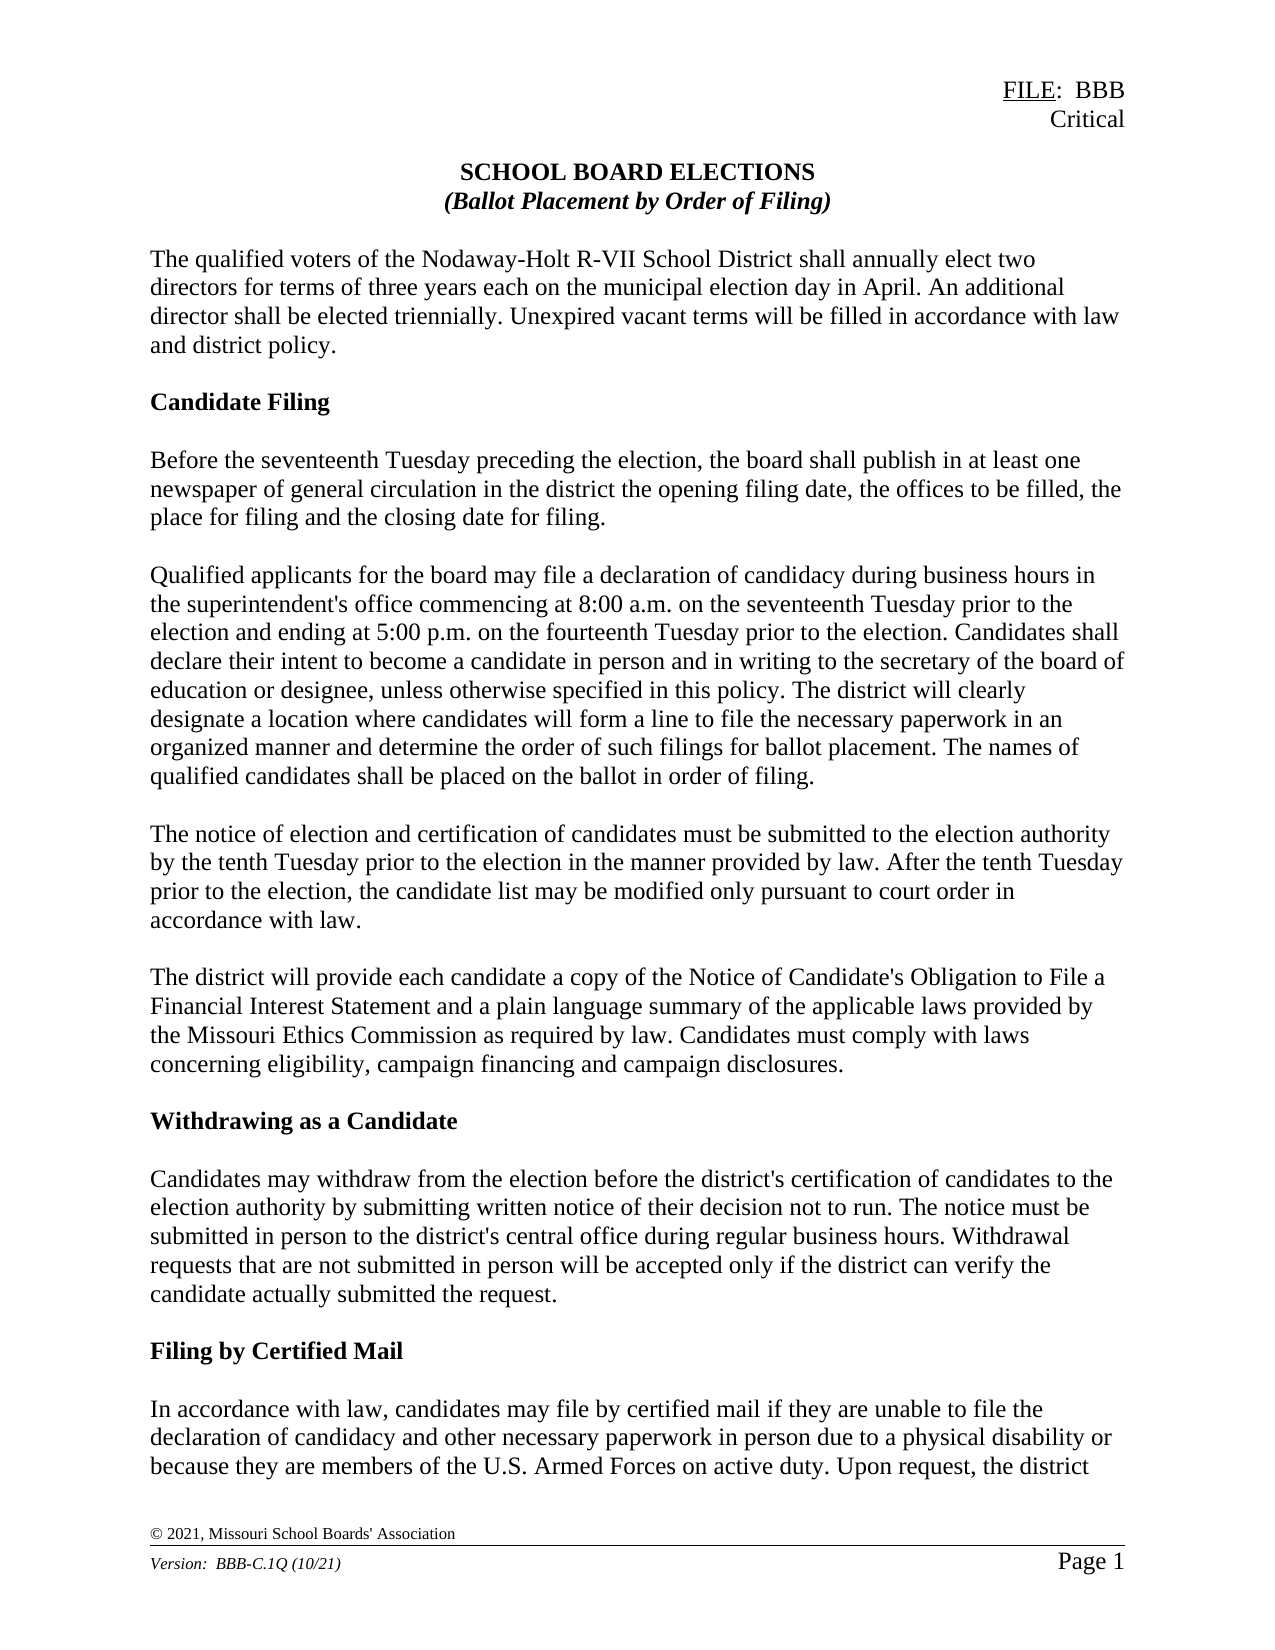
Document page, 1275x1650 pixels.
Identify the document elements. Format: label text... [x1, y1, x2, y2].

text The notice of election and certification of candidates must be submitted to the election authority by the tenth Tuesday prior to the election in the manner provided by law. After the tenth Tuesday prior to the election, the candidate list may be modified only pursuant to court order in accordance with law. [150, 819, 1125, 934]
subtitle (Ballot Placement by Order of Filing) [150, 186, 1125, 215]
text Before the seventeenth Tuesday preceding the election, the board shall publish in at least one newspaper of general circulation in the district the opening filing date, the offices to be filled, the place for filing and the closing date for filing. [150, 445, 1125, 531]
subtitle Filing by Certified Mail [150, 1336, 1125, 1365]
subtitle SCHOOL BOARD ELECTIONS [150, 157, 1125, 186]
text The district will provide each candidate a copy of the Notice of Candidate's Obligation to File a Financial Interest Statement and a plain language summary of the applicable laws provided by the Missouri Ethics Commission as required by law. Candidates must comply with laws concerning eligibility, campaign financing and campaign disclosures. [150, 962, 1125, 1077]
subtitle Withdrawing as a Candidate [150, 1106, 1125, 1135]
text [150, 1394, 1125, 1480]
text The qualified voters of the Nodaway-Holt R-VII School District shall annually elect two directors for terms of three years each on the municipal election day in April. An additional director shall be elected triennially. Unexpired vacant terms will be filled in accordance with law and district policy. [150, 244, 1125, 359]
text Candidates may withdraw from the election before the district's certification of candidates to the election authority by submitting written notice of their decision not to run. The notice must be submitted in person to the district's central office during regular business hours. Withdrawal requests that are not submitted in person will be accepted only if the district can verify the candidate actually submitted the request. [150, 1164, 1125, 1307]
subtitle Candidate Filing [150, 387, 1125, 416]
text Qualified applicants for the board may file a declaration of candidacy during business hours in the superintendent's office commencing at 8:00 a.m. on the seventeenth Tuesday prior to the election and ending at 5:00 p.m. on the fourteenth Tuesday prior to the election. Candidates shall declare their intent to become a candidate in person and in writing to the secretary of the board of education or designee, unless otherwise specified in this policy. The district will clearly designate a location where candidates will form a line to file the necessary paperwork in an organized manner and determine the order of such filings for ballot placement. The names of qualified candidates shall be placed on the ballot in order of filing. [150, 560, 1125, 790]
